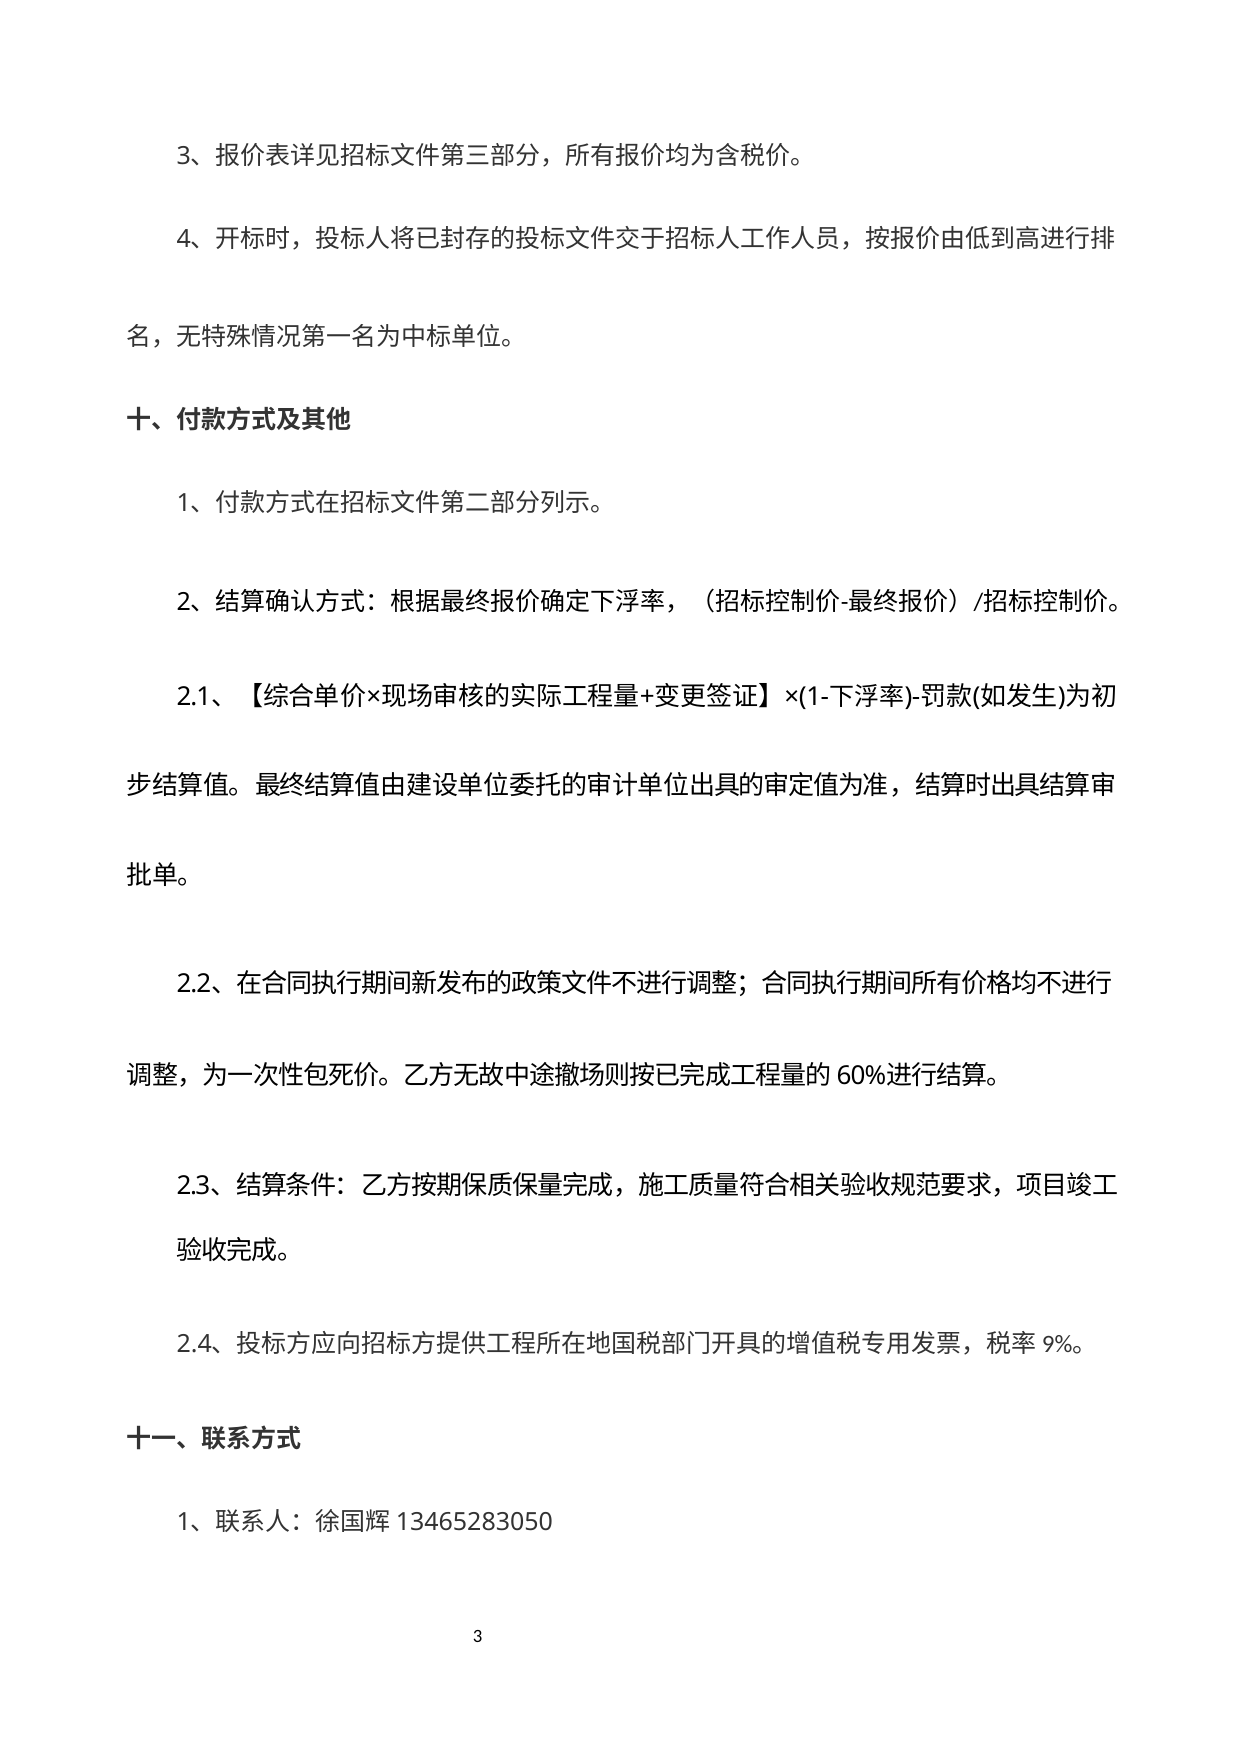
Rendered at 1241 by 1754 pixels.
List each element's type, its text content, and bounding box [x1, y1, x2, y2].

text 十、付款方式及其他 [126, 385, 1119, 450]
text 4、开标时，投标人将已封存的投标文件交于招标人工作人员，按报价由低到高进行排名，无特殊情况第一名为中标单位。 [126, 204, 1119, 367]
text 1、付款方式在招标文件第二部分列示。 [126, 468, 1119, 533]
text 3、报价表详见招标文件第三部分，所有报价均为含税价。 [126, 121, 1119, 186]
text 2.3、结算条件：乙方按期保质保量完成，施工质量符合相关验收规范要求，项目竣工验收完成。 [176, 1150, 1119, 1280]
text 2、结算确认方式：根据最终报价确定下浮率，（招标控制价-最终报价）/招标控制价。 [176, 567, 1119, 632]
text 十一、联系方式 [126, 1404, 1119, 1469]
text 2.4、投标方应向招标方提供工程所在地国税部门开具的增值税专用发票，税率9%。 [176, 1309, 1119, 1374]
text 1、联系人：徐国辉13465283050 [126, 1487, 1119, 1552]
text 2.1、【综合单价×现场审核的实际工程量+变更签证】×(1-下浮率)-罚款(如发生)为初步结算值。最终结算值由建设单位委托的审计单位出具的审定值为准，结算时出具结算审批单。 [126, 661, 1117, 906]
text 2.2、在合同执行期间新发布的政策文件不进行调整；合同执行期间所有价格均不进行调整，为一次性包死价。乙方无故中途撤场则按已完成工程量的60%进行结算。 [126, 949, 1116, 1106]
